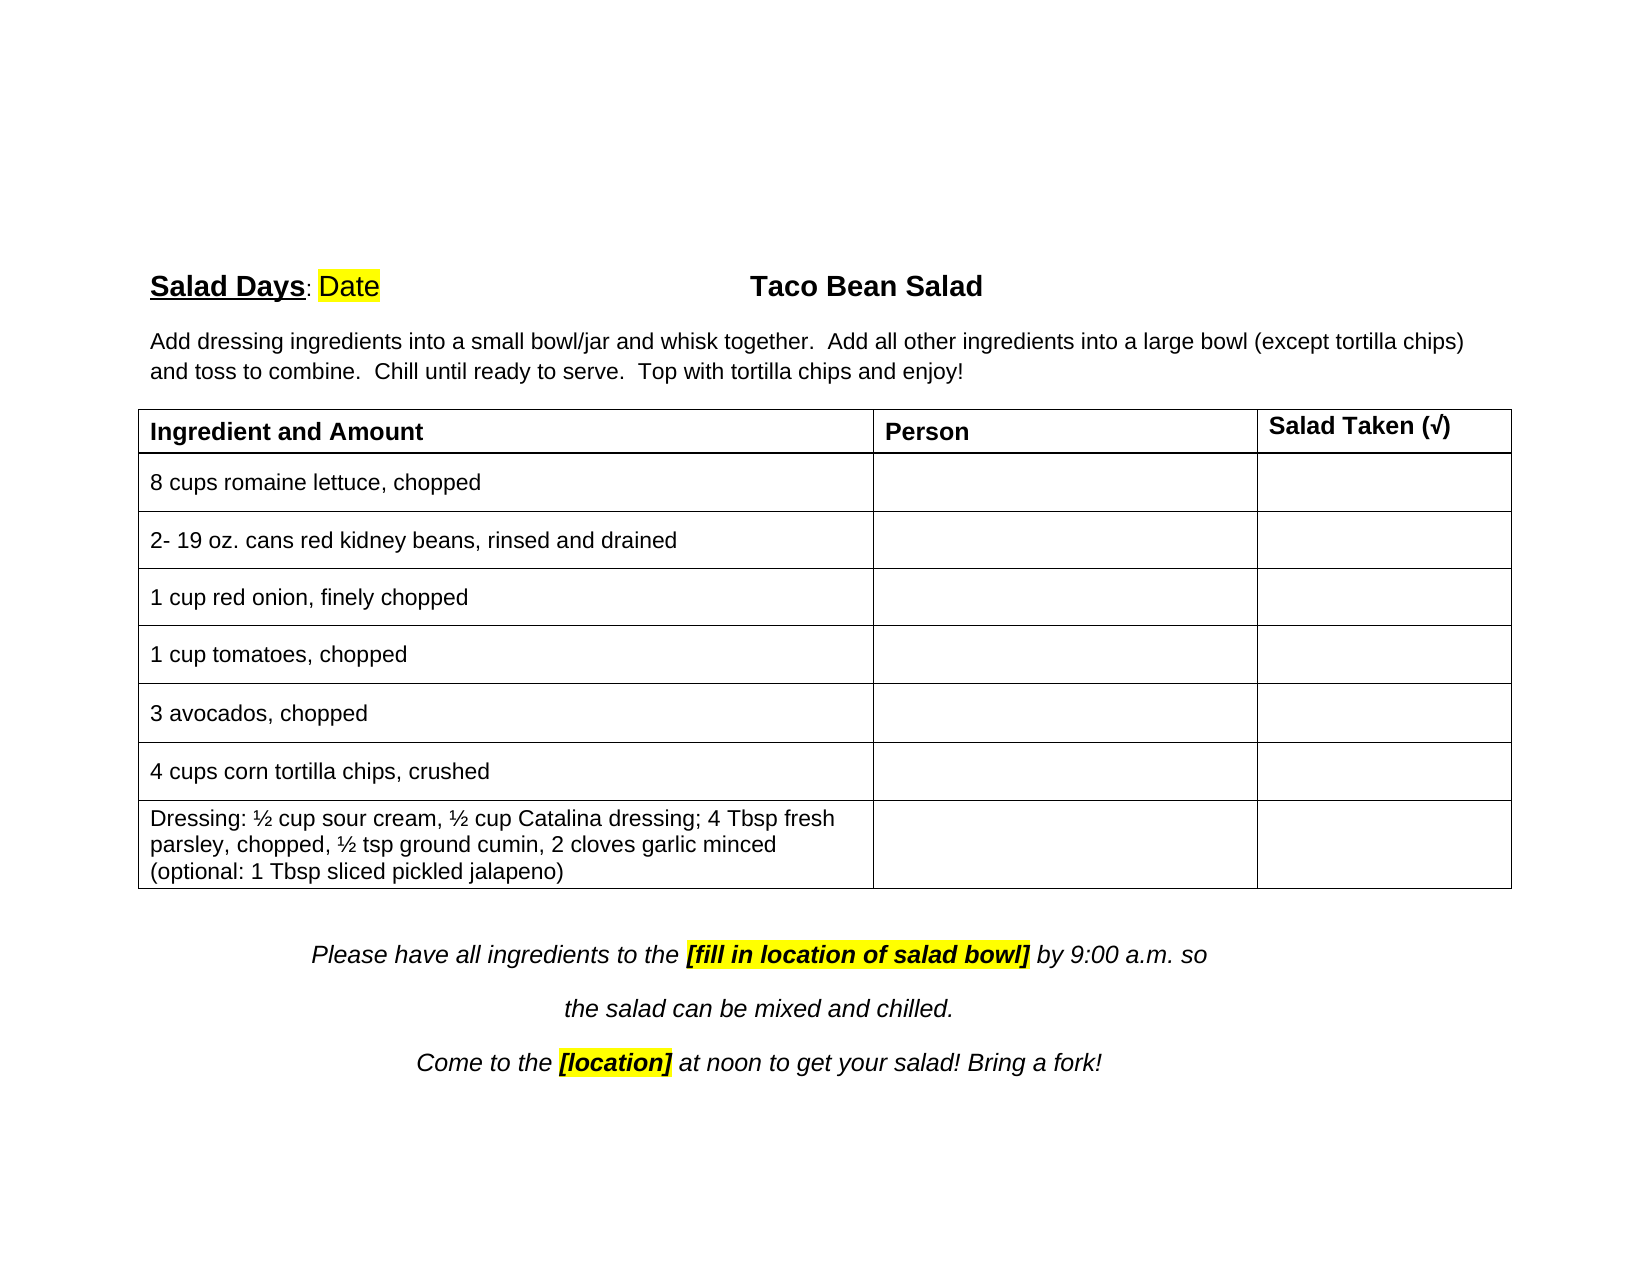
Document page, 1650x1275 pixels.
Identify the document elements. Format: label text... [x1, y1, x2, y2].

table_cell 4 cups corn tortilla chips, crushed [139, 743, 873, 800]
table_cell [874, 743, 1257, 800]
table_cell [874, 569, 1257, 625]
table_cell [1258, 512, 1511, 568]
table_cell [1258, 569, 1511, 625]
table_cell [874, 801, 1257, 888]
text Salad Days: Date Taco Bean Salad [380, 269, 1500, 302]
table_cell Dressing: ½ cup sour cream, ½ cup Catalina dressing; 4 Tbsp fresh parsley, chopped, ½ tsp ground cumin, 2 cloves garlic minced (optional: 1 Tbsp sliced pickled jalapeno) [139, 801, 873, 888]
table_header Salad Taken (√) [1258, 410, 1511, 452]
table_header Person [874, 410, 1257, 452]
table_cell [874, 454, 1257, 511]
table_cell [1258, 626, 1511, 683]
text the salad can be mixed and chilled. [187, 994, 1331, 1023]
table_cell 2- 19 oz. cans red kidney beans, rinsed and drained [139, 512, 873, 568]
table_cell [1258, 743, 1511, 800]
text Add dressing ingredients into a small bowl/jar and whisk together. Add all other ingredients into a large bowl (except tortilla chips) and toss to combine. Chill until ready to serve. Top with tortilla chips and enjoy! [150, 328, 1500, 385]
text Salad Days: Date Taco Bean Salad [150, 269, 318, 302]
table_cell [1258, 801, 1511, 888]
text Come to the [location] at noon to get your salad! Bring a fork! [672, 1048, 1331, 1077]
table_cell 1 cup red onion, finely chopped [139, 569, 873, 625]
table_cell [1258, 684, 1511, 742]
table_cell 1 cup tomatoes, chopped [139, 626, 873, 683]
text Please have all ingredients to the [fill in location of salad bowl] by 9:00 a.m. so [187, 940, 687, 969]
table_cell [874, 626, 1257, 683]
table_cell [1258, 454, 1511, 511]
table_cell [874, 684, 1257, 742]
table_header Ingredient and Amount [139, 410, 873, 452]
text Come to the [location] at noon to get your salad! Bring a fork! [187, 1048, 559, 1077]
text Please have all ingredients to the [fill in location of salad bowl] by 9:00 a.m. so [1030, 940, 1331, 969]
table_cell 8 cups romaine lettuce, chopped [139, 454, 873, 511]
table_cell 3 avocados, chopped [139, 684, 873, 742]
table_cell [874, 512, 1257, 568]
